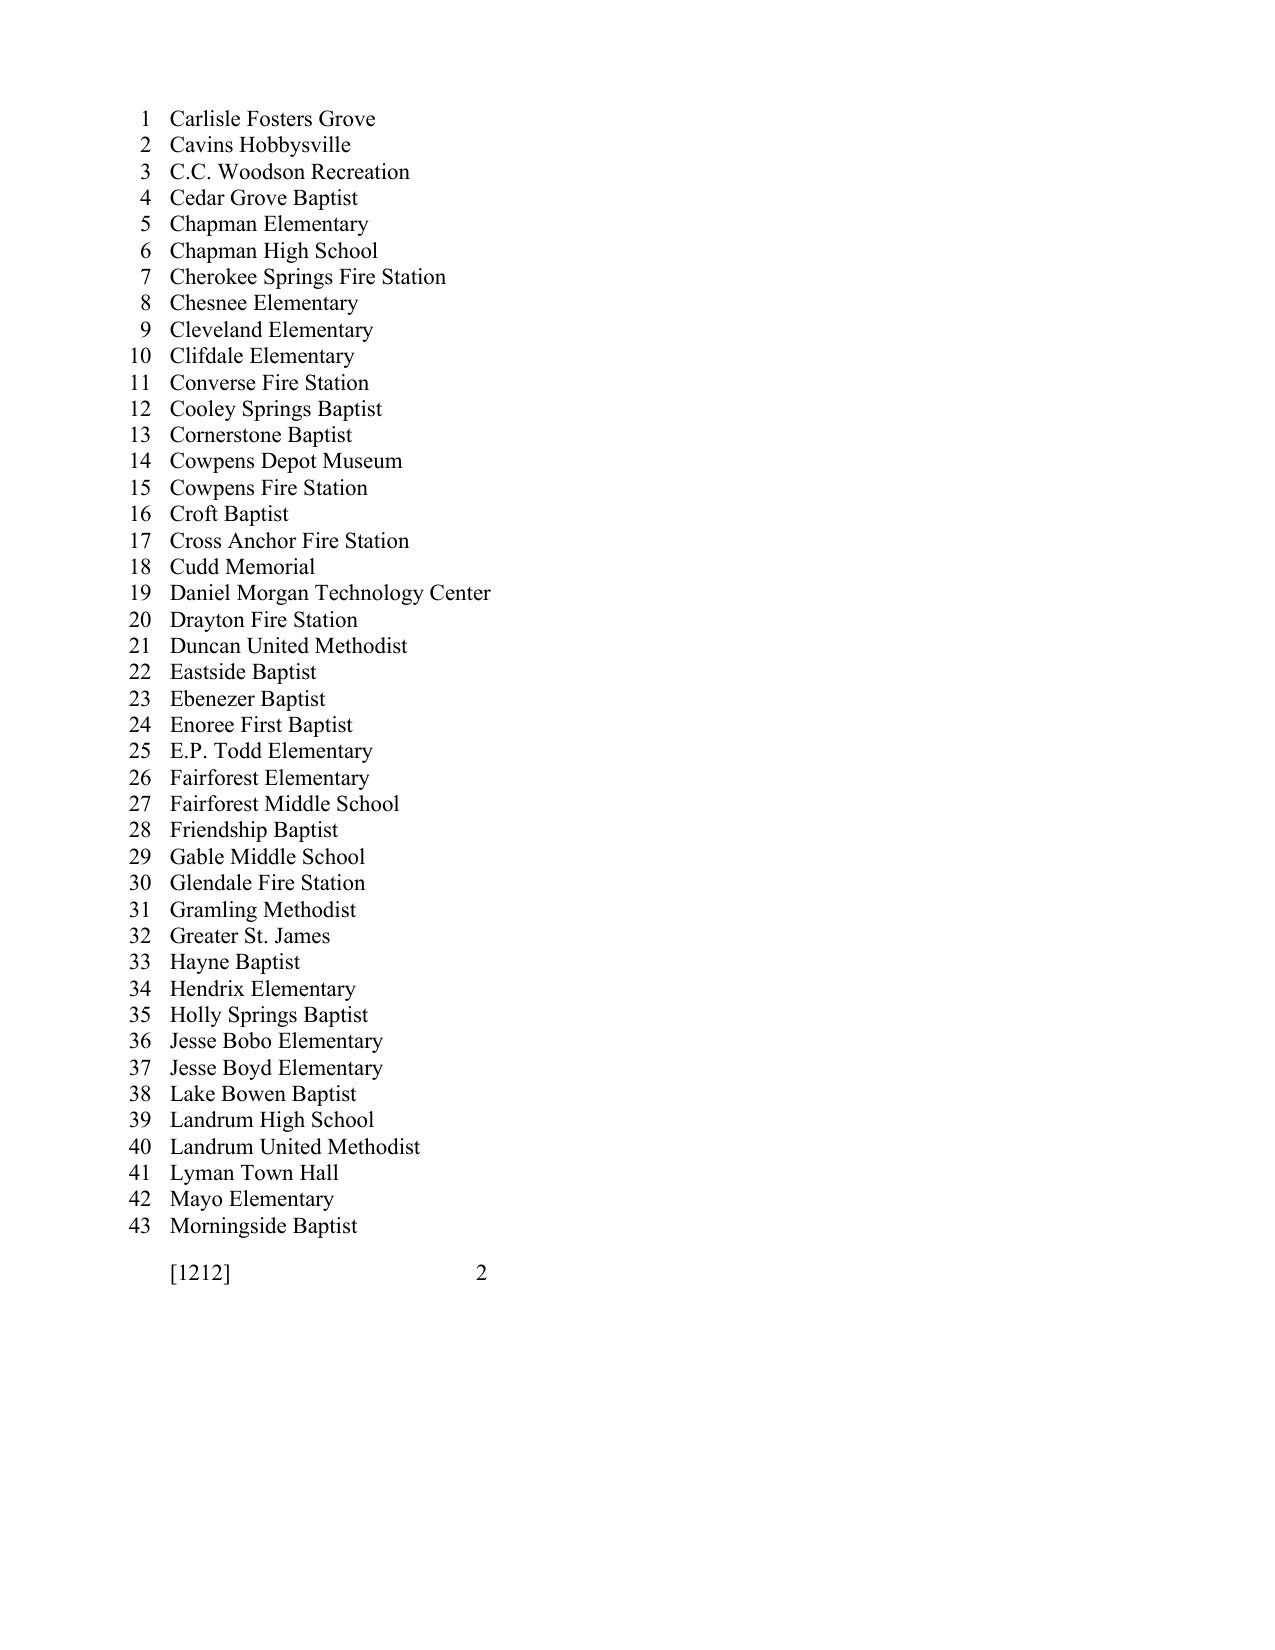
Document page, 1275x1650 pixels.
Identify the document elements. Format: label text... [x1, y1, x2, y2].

text Cooley Springs Baptist [169, 395, 787, 421]
text Morningside Baptist [169, 1212, 787, 1238]
text E.P. Todd Elementary [169, 737, 787, 764]
text Daniel Morgan Technology Center [169, 579, 787, 606]
text Jesse Bobo Elementary [169, 1027, 787, 1054]
text Drayton Fire Station [169, 606, 787, 632]
text Greater St. James [169, 922, 787, 948]
text Mayo Elementary [169, 1186, 787, 1212]
text Cowpens Depot Museum [169, 448, 787, 474]
text Cedar Grove Baptist [169, 184, 787, 210]
text Glendale Fire Station [169, 869, 787, 896]
text Cornerstone Baptist [169, 421, 787, 448]
text Ebenezer Baptist [169, 685, 787, 711]
text Cavins Hobbysville [169, 131, 787, 158]
text C.C. Woodson Recreation [169, 158, 787, 184]
text Hendrix Elementary [169, 975, 787, 1001]
text Landrum High School [169, 1106, 787, 1133]
text Croft Baptist [169, 500, 787, 527]
text Fairforest Elementary [169, 764, 787, 790]
text Chapman High School [169, 237, 787, 263]
text Lyman Town Hall [169, 1159, 787, 1186]
text Lake Bowen Baptist [169, 1080, 787, 1106]
text Jesse Boyd Elementary [169, 1054, 787, 1080]
text Carlisle Fosters Grove [169, 105, 787, 131]
text Chesnee Elementary [169, 289, 787, 316]
text Cleveland Elementary [169, 316, 787, 342]
text Duncan United Methodist [169, 632, 787, 658]
text Clifdale Elementary [169, 342, 787, 368]
text Chapman Elementary [169, 210, 787, 237]
text Cherokee Springs Fire Station [169, 263, 787, 289]
text Cross Anchor Fire Station [169, 527, 787, 553]
text Friendship Baptist [169, 817, 787, 843]
text Eastside Baptist [169, 658, 787, 685]
text Landrum United Methodist [169, 1133, 787, 1159]
text Converse Fire Station [169, 368, 787, 395]
text Fairforest Middle School [169, 790, 787, 817]
text Gable Middle School [169, 843, 787, 869]
text Cudd Memorial [169, 553, 787, 579]
text Gramling Methodist [169, 896, 787, 922]
text Cowpens Fire Station [169, 474, 787, 500]
text Hayne Baptist [169, 948, 787, 975]
text Enoree First Baptist [169, 711, 787, 737]
text Holly Springs Baptist [169, 1001, 787, 1027]
